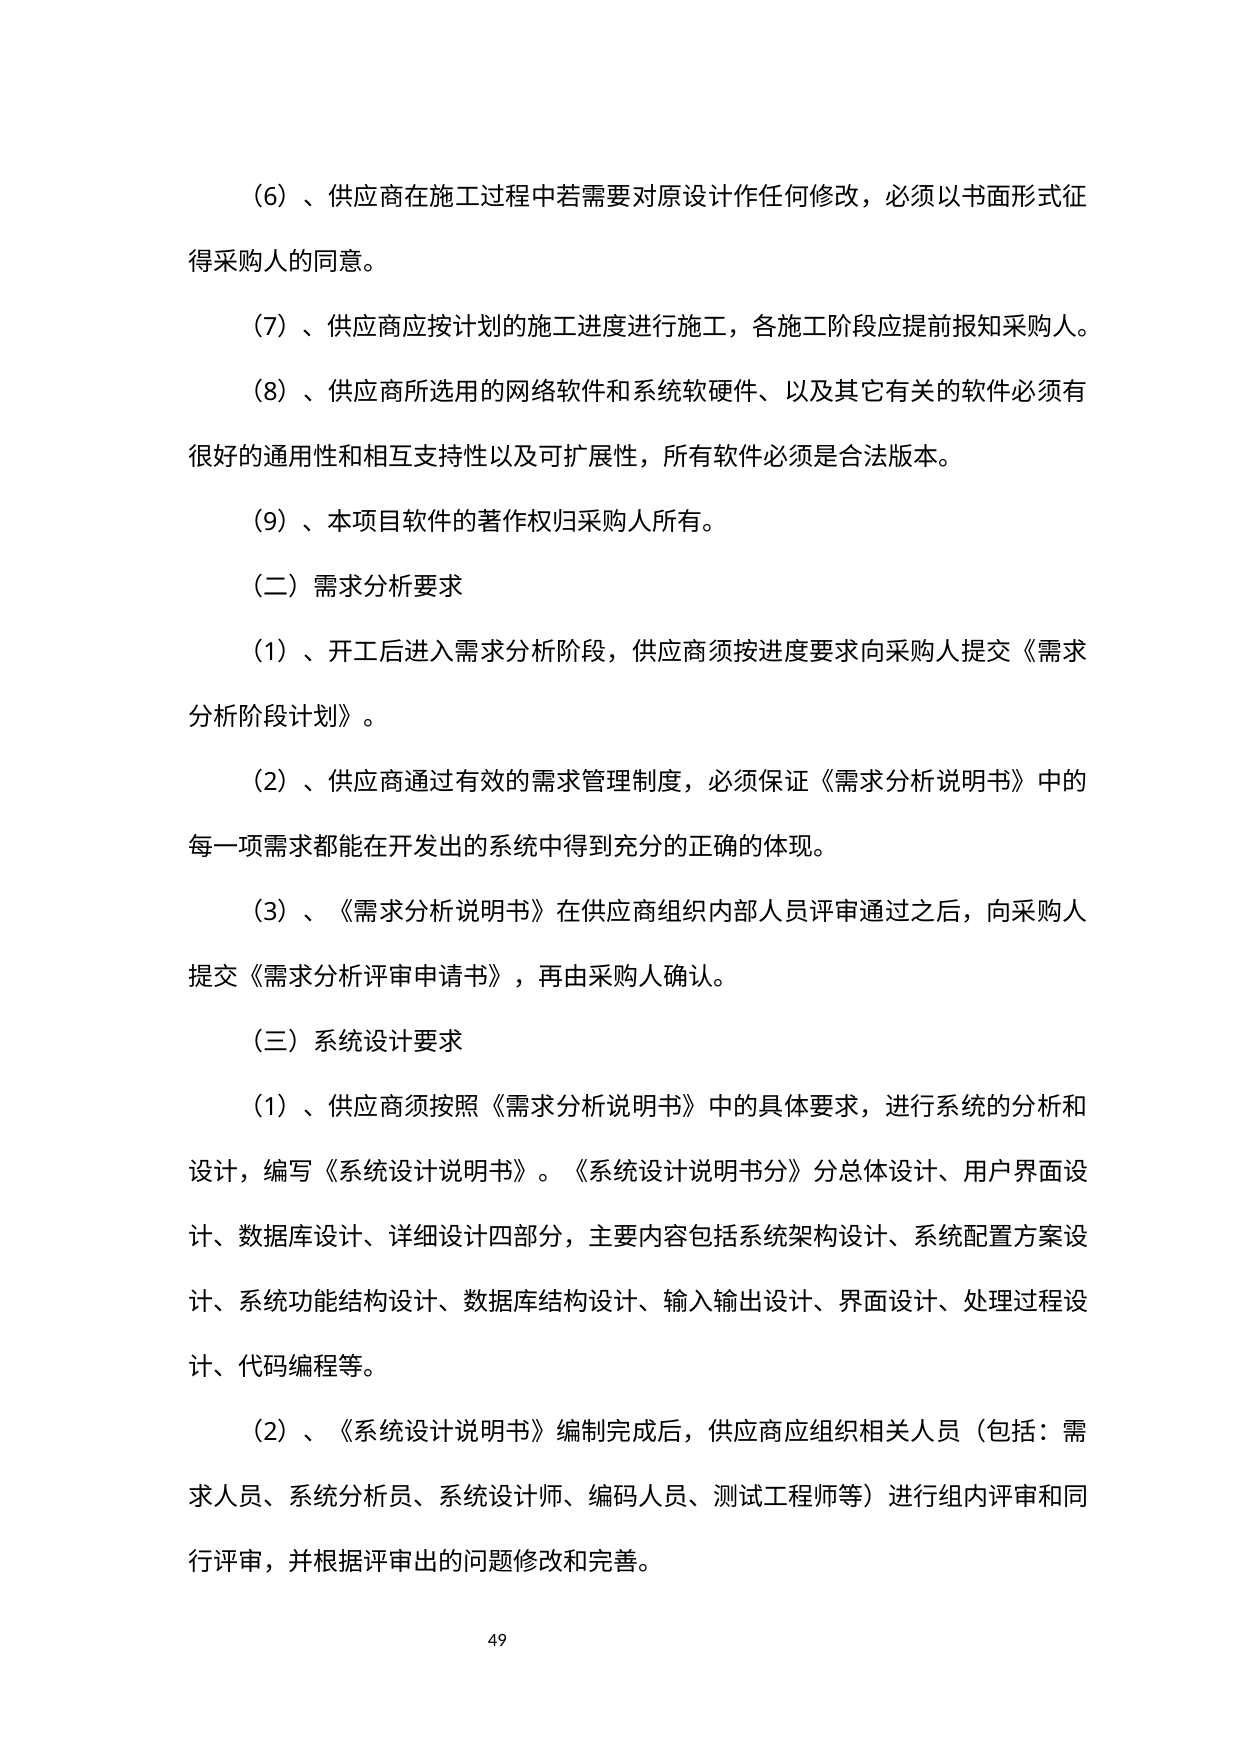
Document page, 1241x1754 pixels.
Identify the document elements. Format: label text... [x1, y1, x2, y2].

text （1）、供应商须按照《需求分析说明书》中的具体要求，进行系统的分析和设计，编写《系统设计说明书》。《系统设计说明书分》分总体设计、用户界面设计、数据库设计、详细设计四部分，主要内容包括系统架构设计、系统配置方案设计、系统功能结构设计、数据库结构设计、输入输出设计、界面设计、处理过程设计、代码编程等。 [188, 1072, 1088, 1397]
text （二）需求分析要求 [188, 552, 1088, 617]
text （2）、《系统设计说明书》编制完成后，供应商应组织相关人员（包括：需求人员、系统分析员、系统设计师、编码人员、测试工程师等）进行组内评审和同行评审，并根据评审出的问题修改和完善。 [188, 1397, 1088, 1592]
text （8）、供应商所选用的网络软件和系统软硬件、以及其它有关的软件必须有很好的通用性和相互支持性以及可扩展性，所有软件必须是合法版本。 [188, 357, 1088, 487]
text （1）、开工后进入需求分析阶段，供应商须按进度要求向采购人提交《需求分析阶段计划》。 [188, 617, 1088, 747]
text （三）系统设计要求 [188, 1007, 1088, 1072]
text （7）、供应商应按计划的施工进度进行施工，各施工阶段应提前报知采购人。 [188, 292, 1088, 357]
text （2）、供应商通过有效的需求管理制度，必须保证《需求分析说明书》中的每一项需求都能在开发出的系统中得到充分的正确的体现。 [188, 747, 1088, 877]
text （3）、《需求分析说明书》在供应商组织内部人员评审通过之后，向采购人提交《需求分析评审申请书》，再由采购人确认。 [188, 877, 1088, 1007]
text （9）、本项目软件的著作权归采购人所有。 [188, 487, 1088, 552]
text （6）、供应商在施工过程中若需要对原设计作任何修改，必须以书面形式征得采购人的同意。 [188, 162, 1088, 292]
